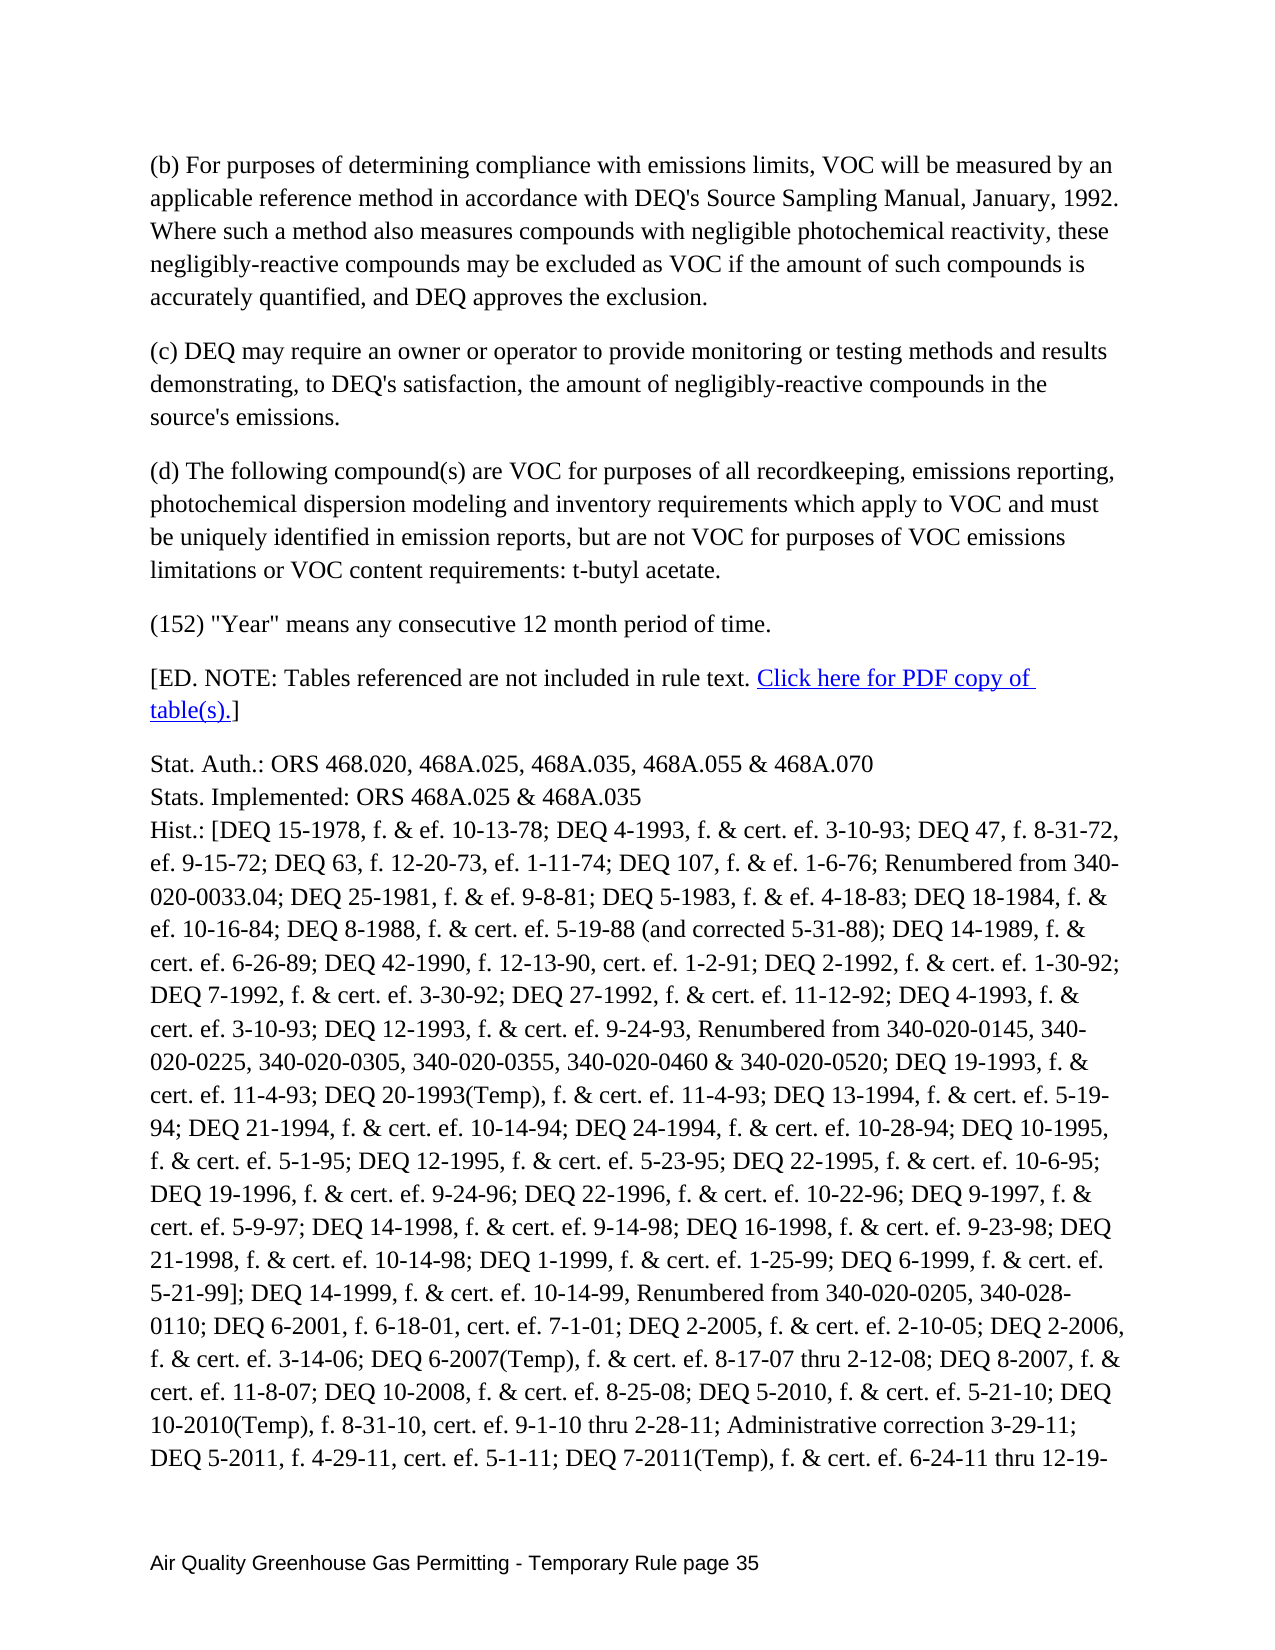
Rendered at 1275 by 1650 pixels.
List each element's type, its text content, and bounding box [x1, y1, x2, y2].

text (d) The following compound(s) are VOC for purposes of all recordkeeping, emissions reporting, photochemical dispersion modeling and inventory requirements which apply to VOC and must be uniquely identified in emission reports, but are not VOC for purposes of VOC emissions limitations or VOC content requirements: t-butyl acetate. [150, 456, 1125, 584]
text (b) For purposes of determining compliance with emissions limits, VOC will be measured by an applicable reference method in accordance with DEQ's Source Sampling Manual, January, 1992. Where such a method also measures compounds with negligible photochemical reactivity, these negligibly-reactive compounds may be excluded as VOC if the amount of such compounds is accurately quantified, and DEQ approves the exclusion. [150, 150, 1125, 311]
text [ED. NOTE: Tables referenced are not included in rule text. Click here for PDF copy of table(s).] [150, 663, 1125, 724]
text (c) DEQ may require an owner or operator to provide monitoring or testing methods and results demonstrating, to DEQ's satisfaction, the amount of negligibly-reactive compounds in the source's emissions. [150, 336, 1125, 431]
text (152) "Year" means any consecutive 12 month period of time. [150, 609, 1125, 637]
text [150, 749, 1125, 1472]
